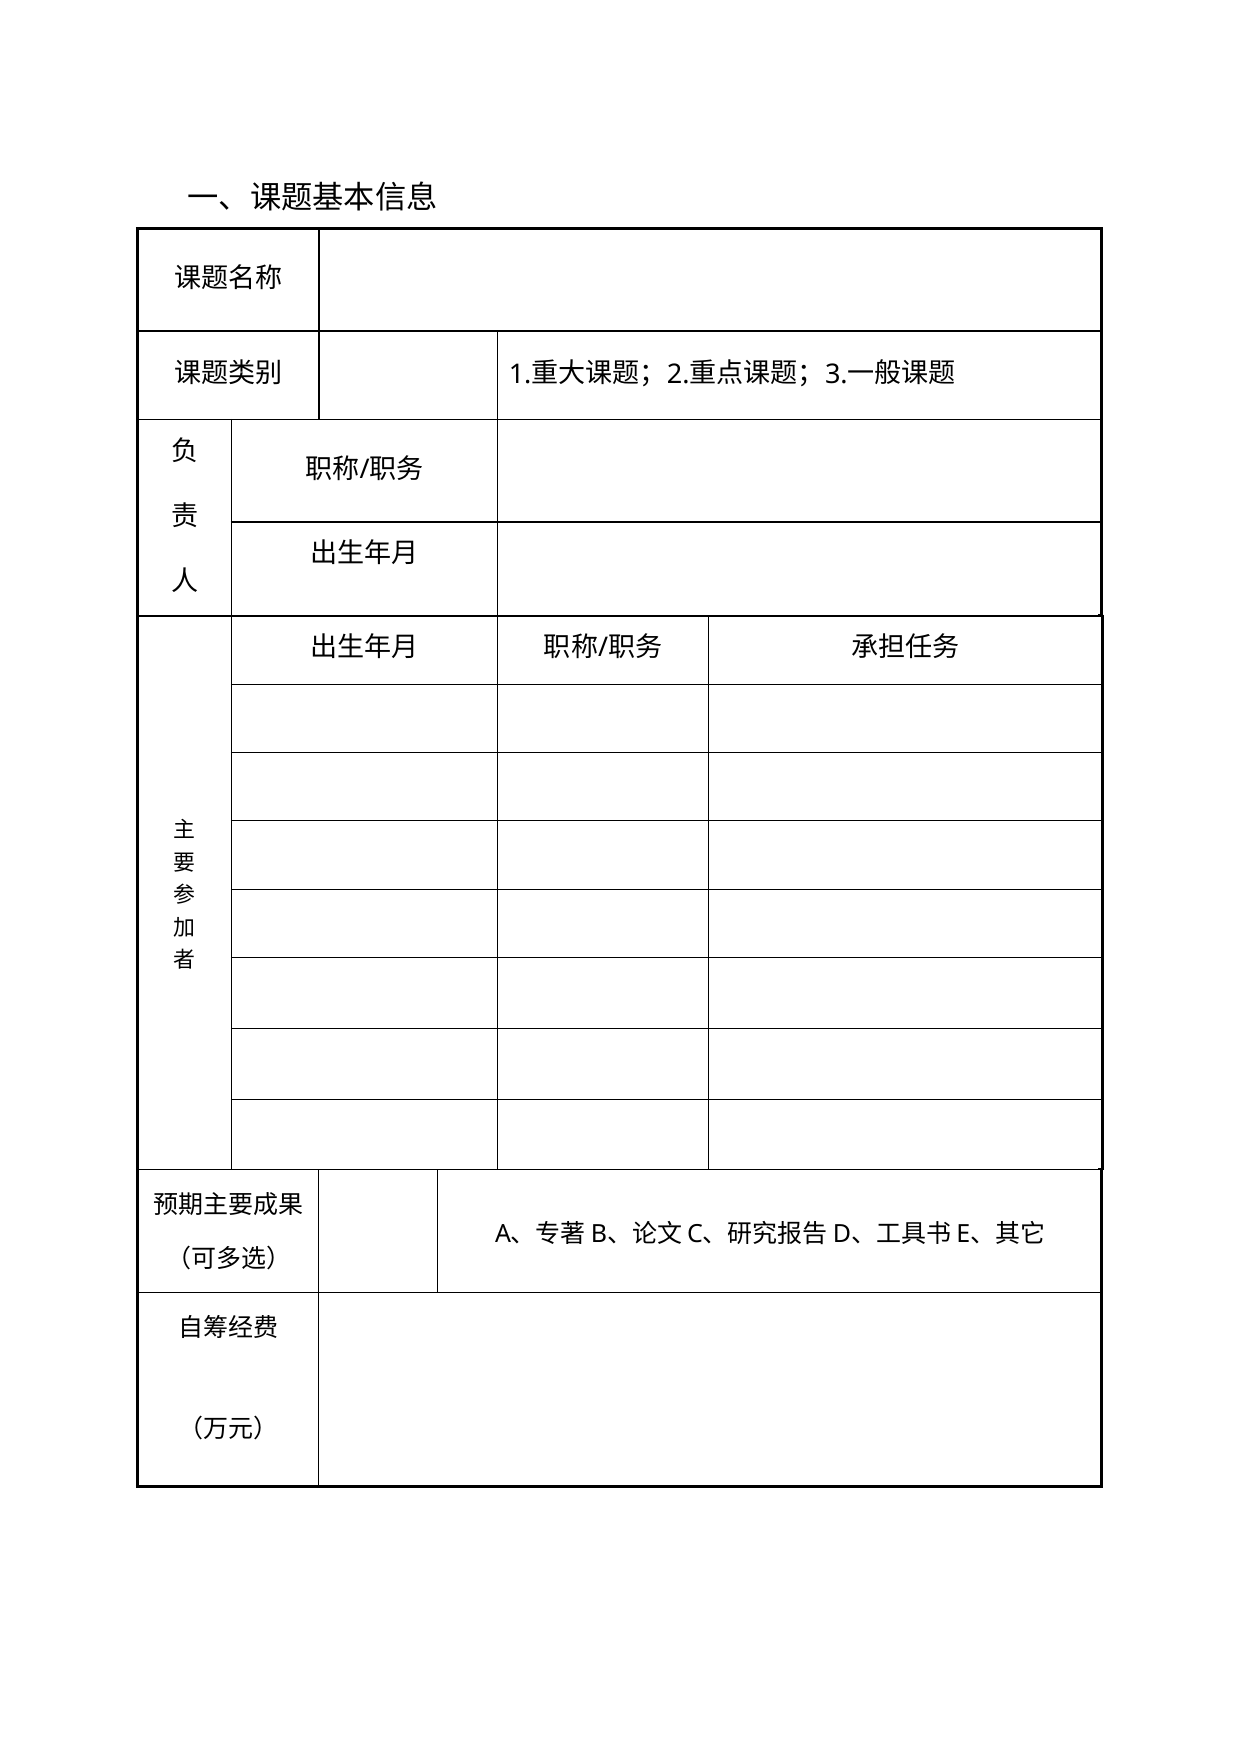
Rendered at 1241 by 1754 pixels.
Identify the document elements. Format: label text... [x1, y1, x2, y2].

table_cell [709, 685, 1101, 752]
table_cell [498, 1100, 708, 1169]
table_cell 主 要 参 加 者 [139, 617, 231, 1169]
table_cell [709, 958, 1101, 1028]
table_cell [320, 332, 497, 419]
table_cell [232, 753, 497, 820]
table_cell 职称/职务 [232, 420, 497, 521]
table_cell 承担任务 [709, 617, 1101, 683]
table_cell 出生年月 [232, 617, 497, 683]
table_cell [498, 753, 708, 820]
table_cell [232, 821, 497, 888]
table_cell [498, 958, 708, 1028]
table_cell 自筹经费 （万元） [139, 1293, 318, 1484]
table_cell [232, 890, 497, 957]
table_cell [319, 1170, 437, 1292]
table_cell [709, 753, 1101, 820]
table_cell A、专著B、论文C、研究报告D、工具书E、其它 [438, 1170, 1100, 1292]
table_cell 负 责 人 [139, 420, 231, 615]
table_cell [709, 1029, 1101, 1098]
table_cell [232, 685, 497, 752]
table_cell 预期主要成果 （可多选） [139, 1170, 318, 1292]
table_header [320, 230, 1100, 330]
text 一、课题基本信息 [187, 162, 1053, 227]
table_cell [709, 1100, 1101, 1169]
table_cell [232, 1100, 497, 1169]
table_header 课题名称 [139, 230, 318, 330]
table_cell [498, 890, 708, 957]
table_cell [232, 1029, 497, 1098]
table_cell [498, 821, 708, 888]
table_cell 出生年月 [232, 523, 497, 615]
table_cell [498, 523, 1100, 615]
table_cell [319, 1293, 1100, 1484]
table_cell 课题类别 [139, 332, 318, 419]
table_cell [709, 890, 1101, 957]
table_cell [498, 420, 1100, 521]
table_cell [498, 685, 708, 752]
table_cell [498, 1029, 708, 1098]
table_cell [232, 958, 497, 1028]
table_cell 职称/职务 [498, 617, 708, 683]
table_cell 1.重大课题；2.重点课题；3.一般课题 [498, 332, 1100, 419]
table_cell [709, 821, 1101, 888]
